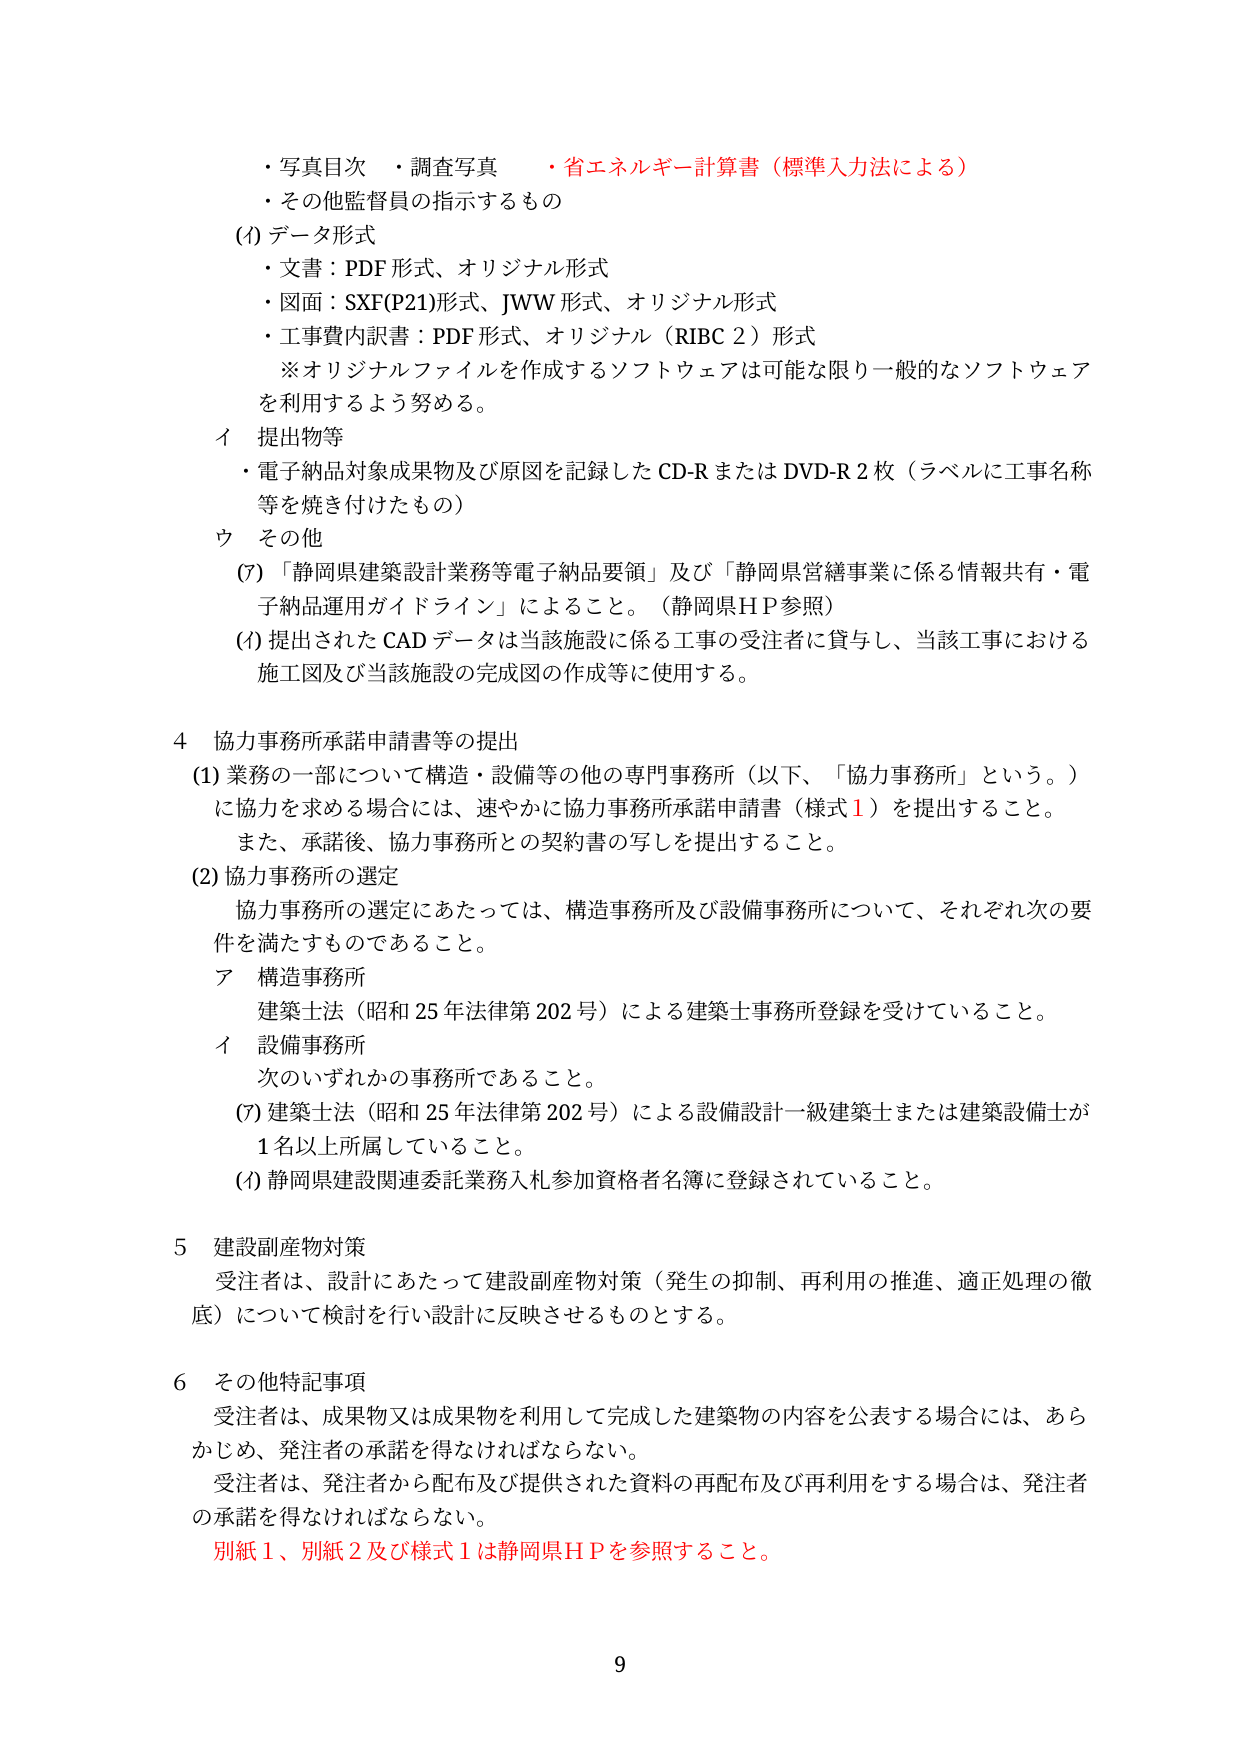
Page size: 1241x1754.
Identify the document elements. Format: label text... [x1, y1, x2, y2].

text ・図面：SXF(P21)形式、JWW形式、オリジナル形式 [148, 284, 1092, 318]
text (ｲ) 提出されたCADデータは当該施設に係る工事の受注者に貸与し、当該工事における施工図及び当該施設の完成図の作成等に使用する。 [169, 622, 1092, 689]
text ５ 建設副産物対策 [148, 1229, 1092, 1263]
text ４ 協力事務所承諾申請書等の提出 [148, 723, 1092, 757]
text (ｲ) 静岡県建設関連委託業務入札参加資格者名簿に登録されていること。 [148, 1162, 1092, 1196]
text また、承諾後、協力事務所との契約書の写しを提出すること。 [148, 824, 1092, 858]
text ア 構造事務所 [148, 959, 1092, 993]
text ウ その他 [148, 521, 1092, 554]
text (ｲ) データ形式 [148, 217, 1092, 251]
text イ 提出物等 [148, 419, 1092, 453]
text ※オリジナルファイルを作成するソフトウェアは可能な限り一般的なソフトウェアを利用するよう努める。 [235, 352, 1092, 419]
text ６ その他特記事項 [148, 1364, 1092, 1398]
text 受注者は、設計にあたって建設副産物対策（発生の抑制、再利用の推進、適正処理の徹底）について検討を行い設計に反映させるものとする。 [148, 1263, 1092, 1331]
text ・写真目次 ・調査写真 ・省エネルギー計算書（標準入力法による） [148, 149, 1092, 183]
text (ｱ) 建築士法（昭和25年法律第202号）による設備設計一級建築士または建築設備士が1名以上所属していること。 [148, 1094, 1092, 1162]
text ・文書：PDF形式、オリジナル形式 [148, 251, 1092, 284]
text 協力事務所の選定にあたっては、構造事務所及び設備事務所について、それぞれ次の要件を満たすものであること。 [148, 892, 1092, 959]
text イ 設備事務所 [148, 1027, 1092, 1061]
text 受注者は、成果物又は成果物を利用して完成した建築物の内容を公表する場合には、あらかじめ、発注者の承諾を得なければならない。 [148, 1398, 1092, 1466]
text ・工事費内訳書：PDF形式、オリジナル（RIBC２）形式 [148, 318, 1092, 352]
text (ｱ) 「静岡県建築設計業務等電子納品要領」及び「静岡県営繕事業に係る情報共有・電子納品運用ガイドライン」によること。（静岡県ＨＰ参照） [148, 554, 1092, 622]
text ・電子納品対象成果物及び原図を記録したCD-RまたはDVD-R 2枚（ラベルに工事名称等を焼き付けたもの） [148, 453, 1092, 521]
text 次のいずれかの事務所であること。 [148, 1061, 1092, 1094]
text ・その他監督員の指示するもの [148, 183, 1092, 217]
text 建築士法（昭和25年法律第202号）による建築士事務所登録を受けていること。 [148, 993, 1092, 1027]
text (1) 業務の一部について構造・設備等の他の専門事務所（以下、「協力事務所」という。）に協力を求める場合には、速やかに協力事務所承諾申請書（様式１）を提出すること。 [148, 757, 1092, 824]
text 受注者は、発注者から配布及び提供された資料の再配布及び再利用をする場合は、発注者の承諾を得なければならない。 [148, 1466, 1092, 1533]
text 別紙１、別紙２及び様式１は静岡県ＨＰを参照すること。 [148, 1533, 1092, 1567]
text (2) 協力事務所の選定 [148, 858, 1092, 892]
